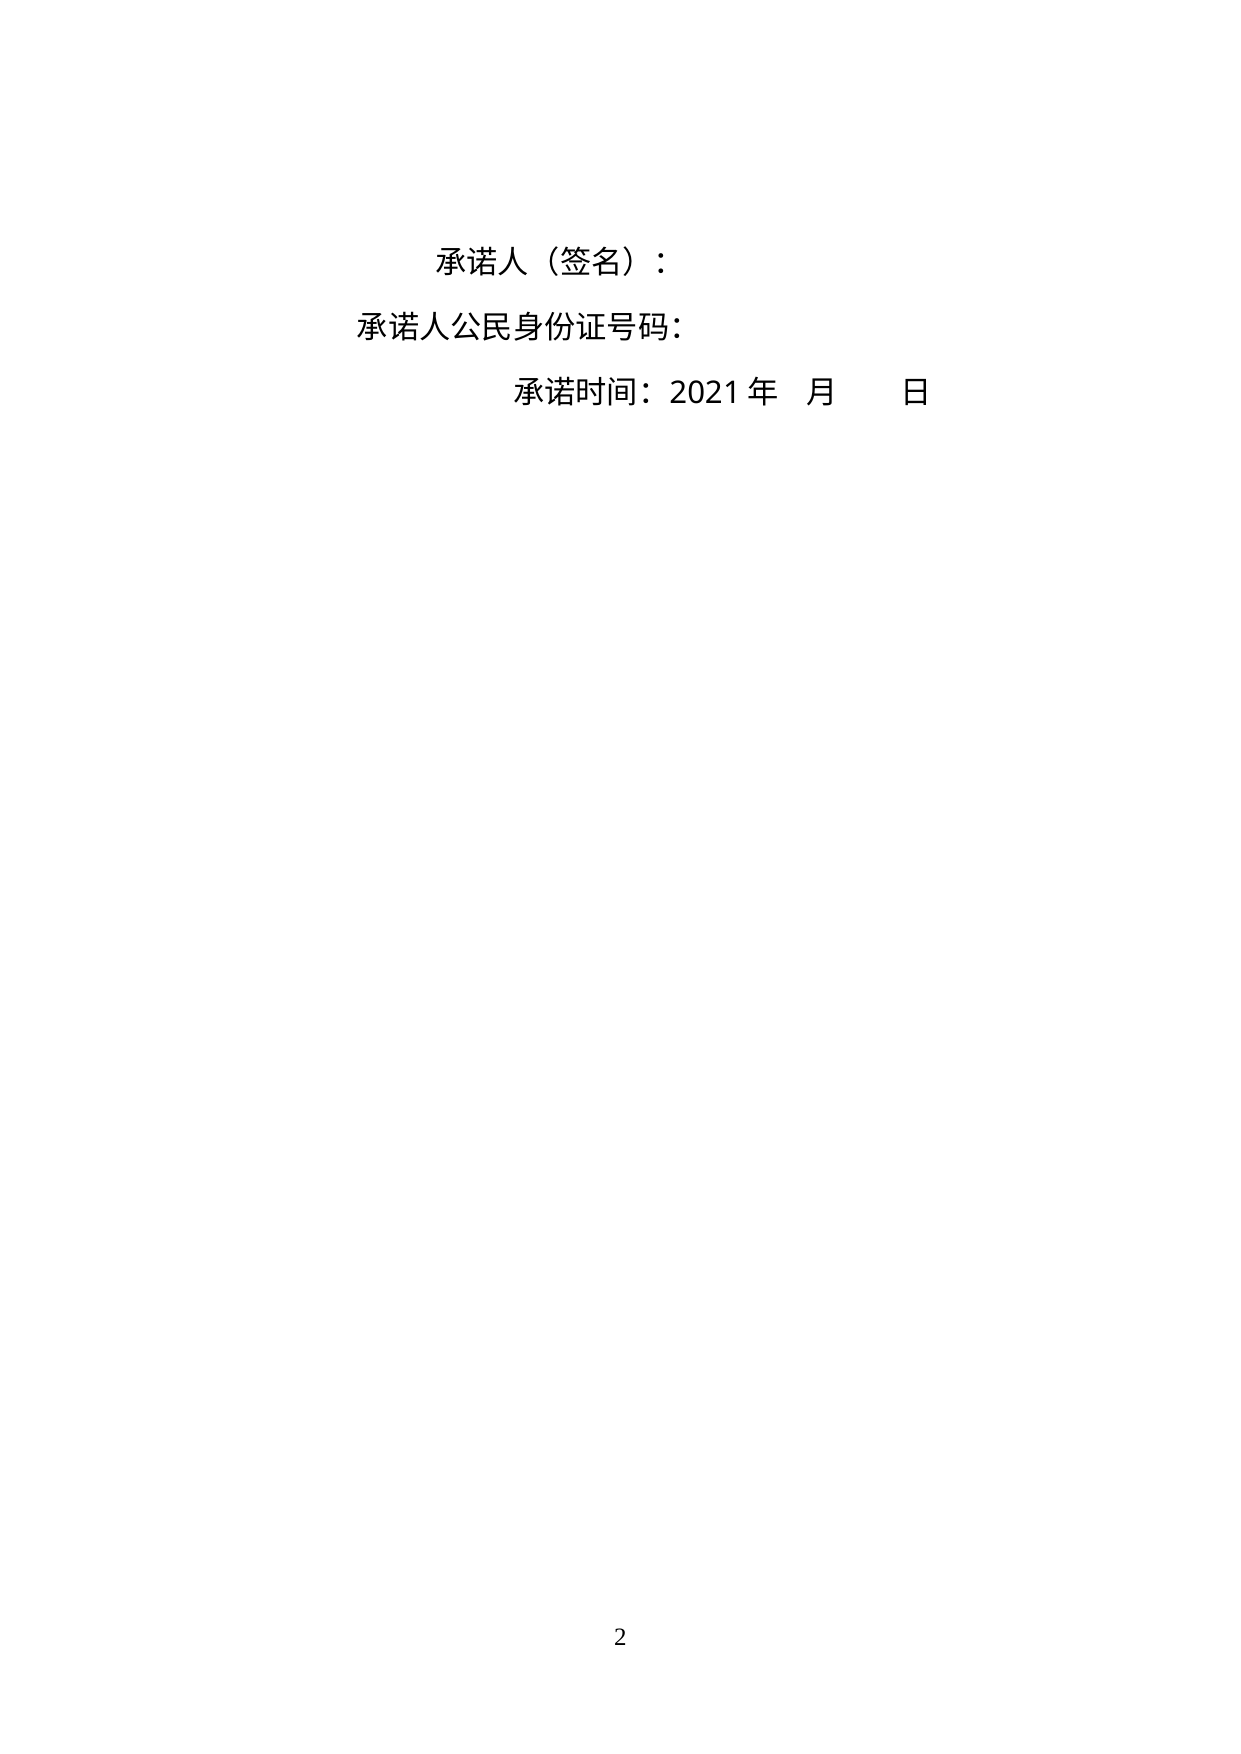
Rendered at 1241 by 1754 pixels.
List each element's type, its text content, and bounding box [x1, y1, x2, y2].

text 承诺人公民身份证号码： [153, 292, 1087, 357]
text 承诺人（签名）： [153, 227, 1087, 292]
text 承诺时间：2021年 月 日 [153, 357, 1087, 422]
